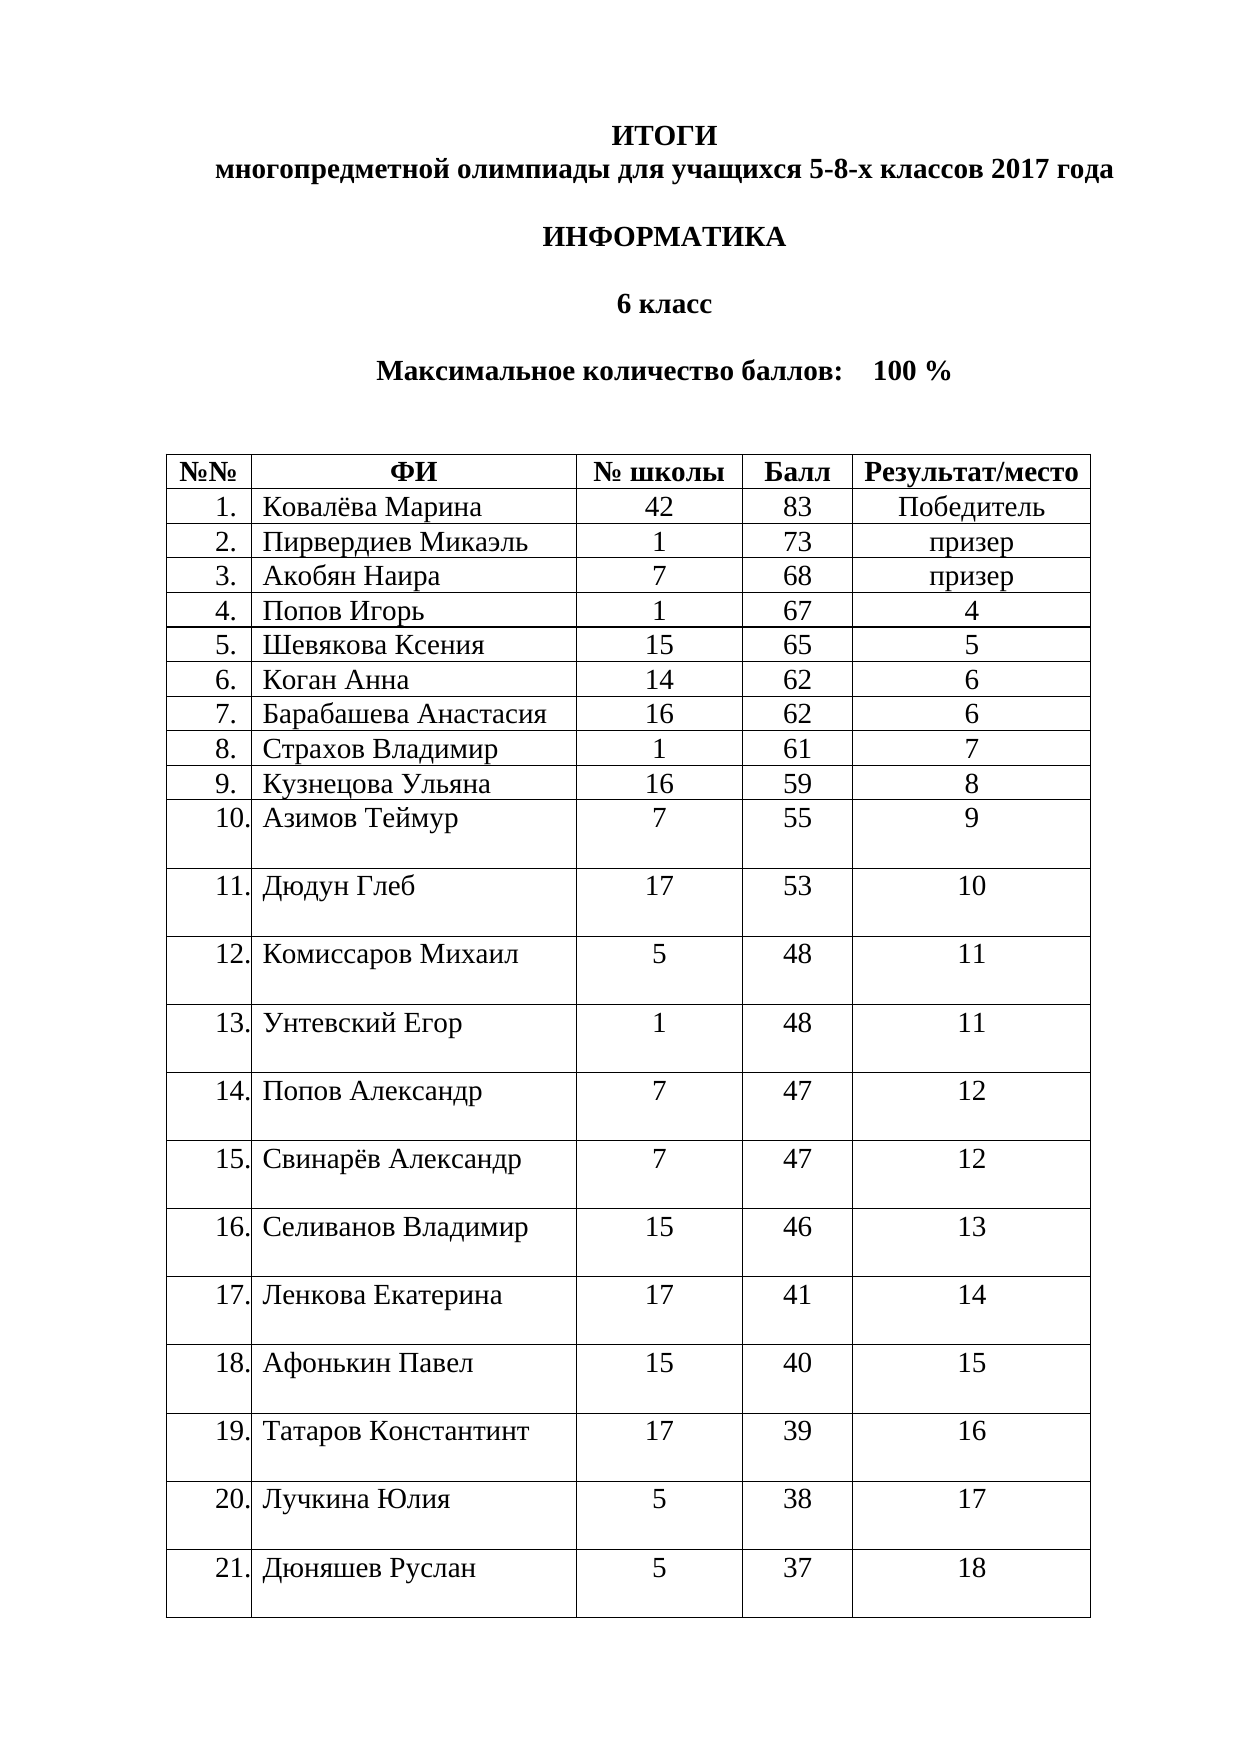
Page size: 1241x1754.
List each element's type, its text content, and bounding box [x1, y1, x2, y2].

table_cell 47 [743, 1141, 852, 1208]
table_cell 16 [853, 1414, 1090, 1481]
table_cell [167, 1277, 251, 1344]
table_cell 1 [577, 593, 742, 626]
table_cell Селиванов Владимир [252, 1209, 576, 1276]
table_cell Попов Александр [252, 1073, 576, 1140]
table_cell [167, 1345, 251, 1412]
table_cell 62 [743, 697, 852, 730]
text Максимальное количество баллов: 100 % [177, 353, 1152, 386]
table_cell [167, 937, 251, 1004]
table_cell Свинарёв Александр [252, 1141, 576, 1208]
table_cell 14 [577, 662, 742, 696]
table_cell 83 [743, 489, 852, 523]
table_cell 67 [743, 593, 852, 626]
table_cell 17 [577, 1414, 742, 1481]
table_cell 18 [853, 1550, 1090, 1617]
table_cell 39 [743, 1414, 852, 1481]
table_cell [167, 869, 251, 936]
table_cell 7 [853, 731, 1090, 765]
table_cell 11 [853, 1005, 1090, 1072]
table_cell [167, 731, 251, 765]
table_cell Ленкова Екатерина [252, 1277, 576, 1344]
table_cell 59 [743, 766, 852, 799]
table_cell 61 [743, 731, 852, 765]
table_cell призер [853, 558, 1090, 592]
table_cell 12 [853, 1073, 1090, 1140]
table_cell 4 [853, 593, 1090, 626]
table_cell 42 [577, 489, 742, 523]
table_cell Акобян Наира [252, 558, 576, 592]
table_cell 6 [853, 697, 1090, 730]
table_cell 12 [853, 1141, 1090, 1208]
table_cell 17 [577, 869, 742, 936]
table_cell Комиссаров Михаил [252, 937, 576, 1004]
table_cell 16 [577, 697, 742, 730]
text ИТОГИ [177, 118, 1152, 152]
table_header № школы [577, 455, 742, 488]
table_cell 62 [743, 662, 852, 696]
text ИНФОРМАТИКА [177, 219, 1152, 252]
table_cell [167, 1073, 251, 1140]
table_cell 1 [577, 1005, 742, 1072]
table_cell [167, 1550, 251, 1617]
table_cell 7 [577, 1141, 742, 1208]
table_cell [167, 1414, 251, 1481]
table_cell Пирвердиев Микаэль [252, 524, 576, 557]
table_cell [167, 489, 251, 523]
table_cell 73 [743, 524, 852, 557]
table_cell [167, 628, 251, 661]
table_cell Победитель [853, 489, 1090, 523]
table_cell 16 [577, 766, 742, 799]
table_header Результат/место [853, 455, 1090, 488]
table_cell 65 [743, 628, 852, 661]
table_cell 8 [853, 766, 1090, 799]
table_header Балл [743, 455, 852, 488]
table_cell 10 [853, 869, 1090, 936]
table_cell [167, 1482, 251, 1549]
table_cell 55 [743, 800, 852, 867]
table_cell 7 [577, 800, 742, 867]
table_cell 15 [853, 1345, 1090, 1412]
table_cell 5 [577, 937, 742, 1004]
table_cell 17 [853, 1482, 1090, 1549]
table_cell 46 [743, 1209, 852, 1276]
table_cell 53 [743, 869, 852, 936]
table_cell 5 [853, 628, 1090, 661]
table_cell Коган Анна [252, 662, 576, 696]
table_cell 7 [577, 1073, 742, 1140]
table_cell 47 [743, 1073, 852, 1140]
table_cell 14 [853, 1277, 1090, 1344]
table_cell 68 [743, 558, 852, 592]
table_cell Ковалёва Марина [252, 489, 576, 523]
table_cell 13 [853, 1209, 1090, 1276]
table_cell 7 [577, 558, 742, 592]
table_cell Лучкина Юлия [252, 1482, 576, 1549]
table_cell Барабашева Анастасия [252, 697, 576, 730]
table_cell 41 [743, 1277, 852, 1344]
table_cell 15 [577, 628, 742, 661]
table_cell 17 [577, 1277, 742, 1344]
table_cell [167, 1141, 251, 1208]
table_cell [167, 662, 251, 696]
table_cell 6 [853, 662, 1090, 696]
table_cell 37 [743, 1550, 852, 1617]
table_cell [167, 800, 251, 867]
table_cell 38 [743, 1482, 852, 1549]
table_cell [167, 558, 251, 592]
table_cell Дюдун Глеб [252, 869, 576, 936]
table_cell [167, 593, 251, 626]
table_cell 48 [743, 1005, 852, 1072]
table_cell 11 [853, 937, 1090, 1004]
table_cell Попов Игорь [252, 593, 576, 626]
table_cell 48 [743, 937, 852, 1004]
table_cell Шевякова Ксения [252, 628, 576, 661]
table_cell Азимов Теймур [252, 800, 576, 867]
table_cell Дюняшев Руслан [252, 1550, 576, 1617]
text многопредметной олимпиады для учащихся 5-8-х классов 2017 года [177, 152, 1152, 185]
table_cell 5 [577, 1550, 742, 1617]
table_cell 15 [577, 1209, 742, 1276]
table_cell 40 [743, 1345, 852, 1412]
table_cell 5 [577, 1482, 742, 1549]
table_cell призер [853, 524, 1090, 557]
table_header №№ [167, 455, 251, 488]
table_cell 9 [853, 800, 1090, 867]
table_cell [167, 697, 251, 730]
table_cell 15 [577, 1345, 742, 1412]
table_cell Страхов Владимир [252, 731, 576, 765]
table_header ФИ [252, 455, 576, 488]
table_cell Унтевский Егор [252, 1005, 576, 1072]
table_cell 1 [577, 524, 742, 557]
table_cell Кузнецова Ульяна [252, 766, 576, 799]
table_cell 1 [577, 731, 742, 765]
text 6 класс [177, 286, 1152, 319]
table_cell Татаров Константинт [252, 1414, 576, 1481]
table_cell Афонькин Павел [252, 1345, 576, 1412]
table_cell [167, 1005, 251, 1072]
table_cell [167, 524, 251, 557]
table_cell [167, 1209, 251, 1276]
table_cell [167, 766, 251, 799]
